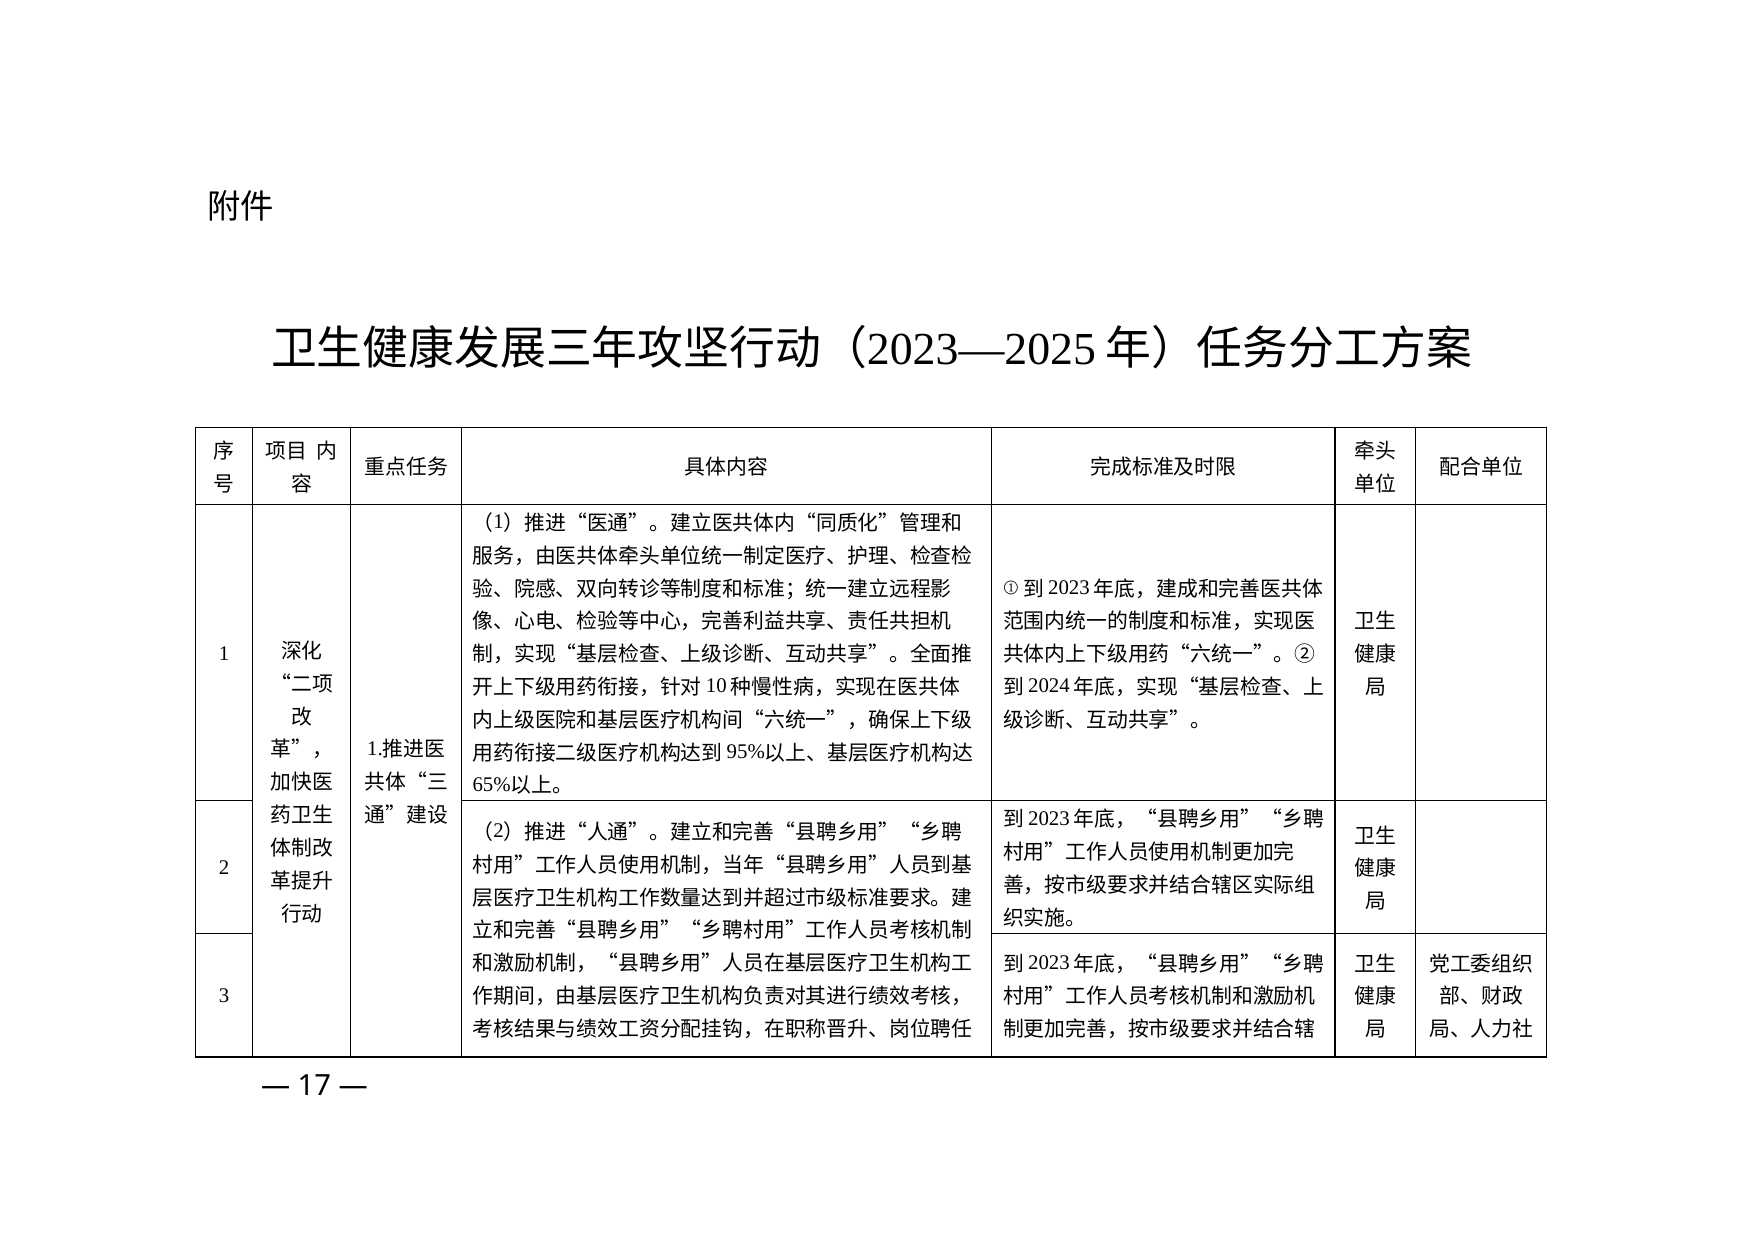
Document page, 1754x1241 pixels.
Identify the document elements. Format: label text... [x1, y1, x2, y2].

table_cell [1416, 505, 1546, 800]
table_cell 深化“二项改革”，加快医药卫生体制改革提升行动 [253, 505, 350, 1056]
table_header 牵头 单位 [1336, 428, 1415, 504]
table_cell [1416, 801, 1546, 932]
table_header 重点任务 [351, 428, 461, 504]
table_header 完成标准及时限 [992, 428, 1334, 504]
table_cell 到2023年底，“县聘乡用”“乡聘村用”工作人员使用机制更加完善，按市级要求并结合辖区实际组织实施。 [992, 801, 1334, 932]
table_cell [992, 934, 1334, 1056]
table_cell （1）推进“医通”。建立医共体内“同质化”管理和服务，由医共体牵头单位统一制定医疗、护理、检查检验、院感、双向转诊等制度和标准；统一建立远程影像、心电、检验等中心，完善利益共享、责任共担机制，实现“基层检查、上级诊断、互动共享”。全面推开上下级用药衔接，针对10种慢性病，实现在医共体内上级医院和基层医疗机构间“六统一”，确保上下级用药衔接二级医疗机构达到95%以上、基层医疗机构达65%以上。 [462, 505, 991, 800]
table_cell 党工委组织部、财政局、人力社保局 [1416, 934, 1546, 1056]
table_cell （2）推进“人通”。建立和完善“县聘乡用”“乡聘村用”工作人员使用机制，当年“县聘乡用”人员到基层医疗卫生机构工作数量达到并超过市级标准要求。建立和完善“县聘乡用”“乡聘村用”工作人员考核机制和激励机制，“县聘乡用”人员在基层医疗卫生机构工作期间，由基层医疗卫生机构负责对其进行绩效考核，考核结果与绩效工资分配挂钩，在职称晋升、岗位聘任等方面，同等条件下享受优先政策。 [462, 801, 991, 1056]
table_cell 卫生健康局 [1336, 505, 1415, 800]
table_header 项目 内容 [253, 428, 350, 504]
table_cell ①到2023年底，建成和完善医共体范围内统一的制度和标准，实现医共体内上下级用药“六统一”。②到2024年底，实现“基层检查、上级诊断、互动共享”。 [992, 505, 1334, 800]
text 卫生健康发展三年攻坚行动（2023—2025年）任务分工方案 [207, 296, 1535, 394]
table_cell 1 [196, 505, 252, 800]
text 附件 [207, 172, 1535, 237]
table_cell 卫生健康局 [1336, 801, 1415, 932]
table_cell 3 [196, 934, 252, 1056]
table_cell 1.推进医共体“三通”建设 [351, 505, 461, 1056]
table_header 序号 [196, 428, 252, 504]
table_cell 卫生健康局 [1336, 934, 1415, 1056]
table_header 配合单位 [1416, 428, 1546, 504]
table_header 具体内容 [462, 428, 991, 504]
table_cell 2 [196, 801, 252, 932]
